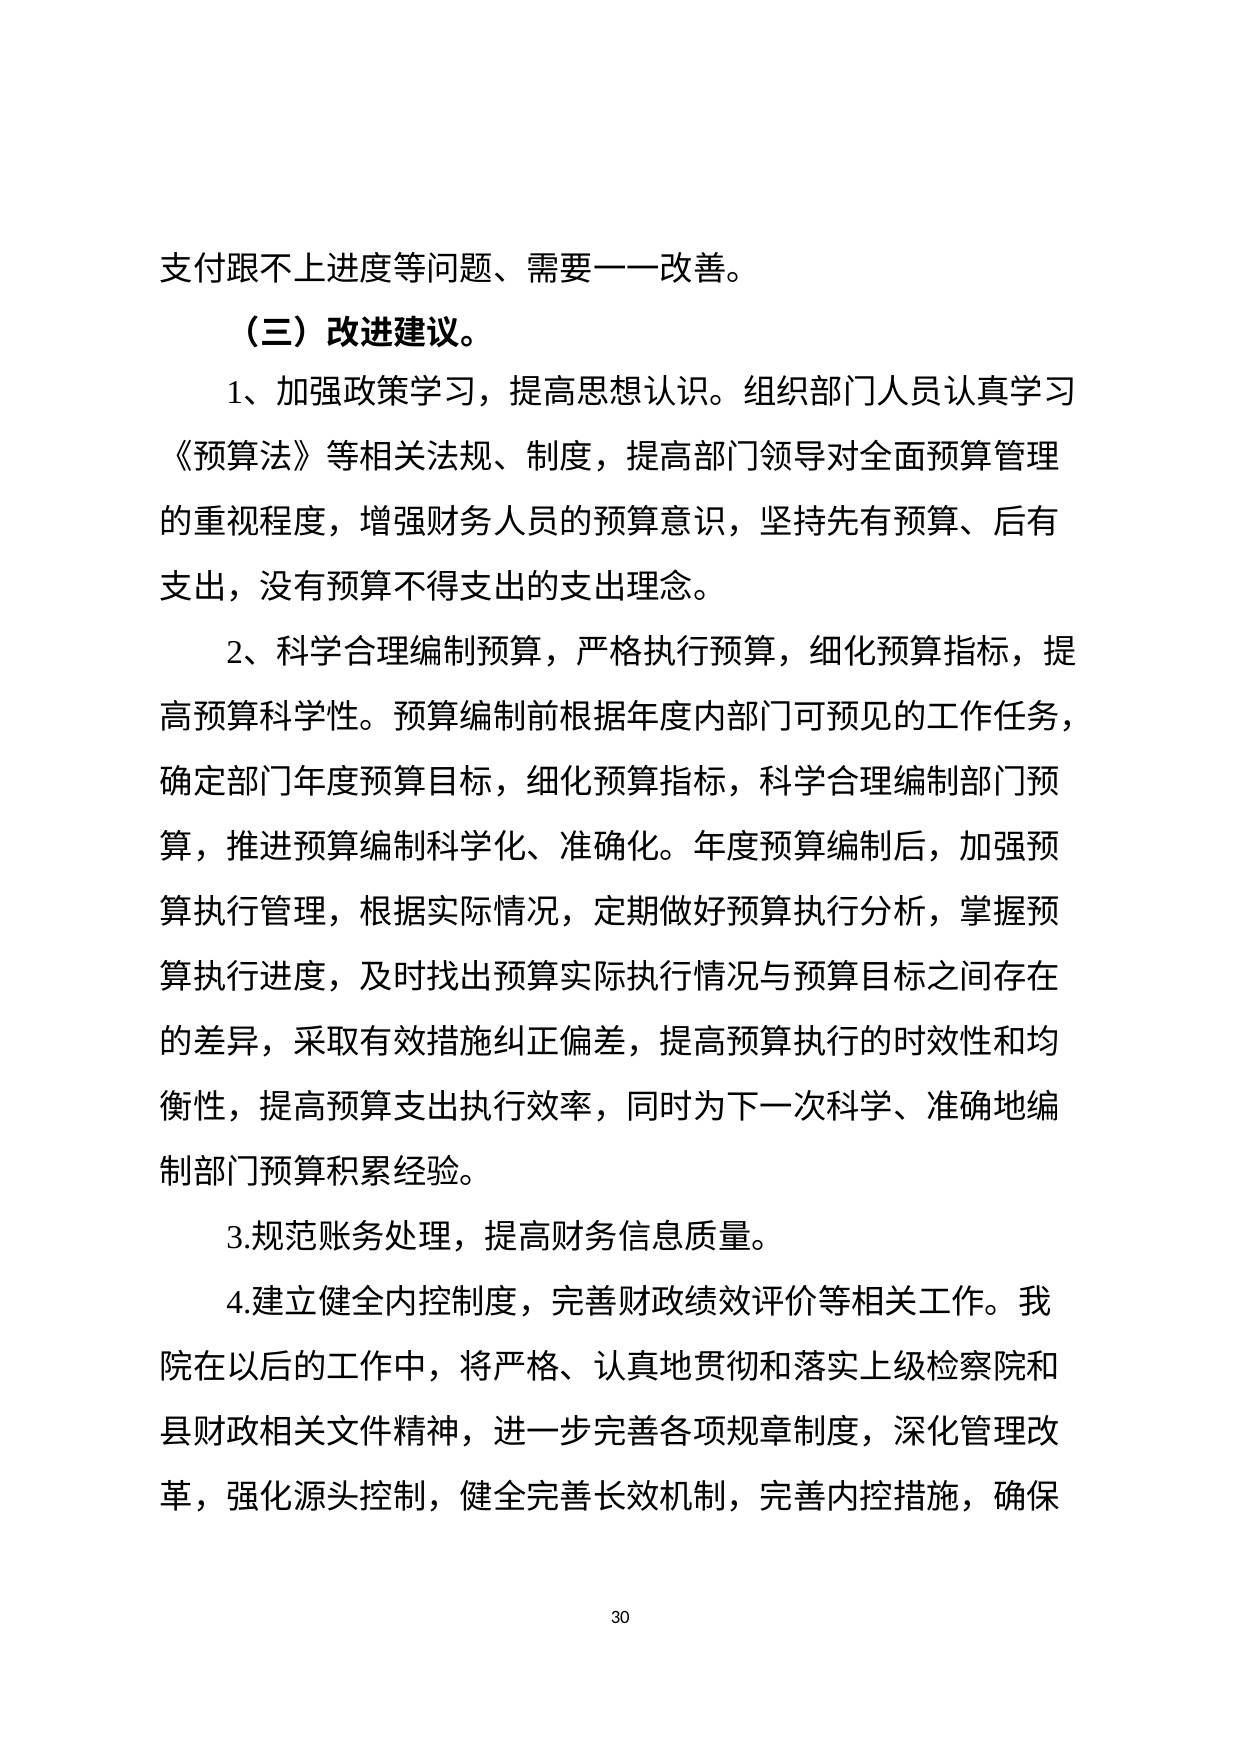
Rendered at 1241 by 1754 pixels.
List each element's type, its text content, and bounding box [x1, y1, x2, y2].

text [159, 1266, 1081, 1526]
text 2、科学合理编制预算，严格执行预算，细化预算指标，提高预算科学性。预算编制前根据年度内部门可预见的工作任务，确定部门年度预算目标，细化预算指标，科学合理编制部门预算，推进预算编制科学化、准确化。年度预算编制后，加强预算执行管理，根据实际情况，定期做好预算执行分析，掌握预算执行进度，及时找出预算实际执行情况与预算目标之间存在的差异，采取有效措施纠正偏差，提高预算执行的时效性和均衡性，提高预算支出执行效率，同时为下一次科学、准确地编制部门预算积累经验。 [159, 616, 1081, 1201]
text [159, 233, 1081, 298]
text （三）改进建议。 [159, 298, 1081, 356]
text 1、加强政策学习，提高思想认识。组织部门人员认真学习《预算法》等相关法规、制度，提高部门领导对全面预算管理的重视程度，增强财务人员的预算意识，坚持先有预算、后有支出，没有预算不得支出的支出理念。 [159, 356, 1081, 616]
text 3.规范账务处理，提高财务信息质量。 [159, 1201, 1081, 1266]
